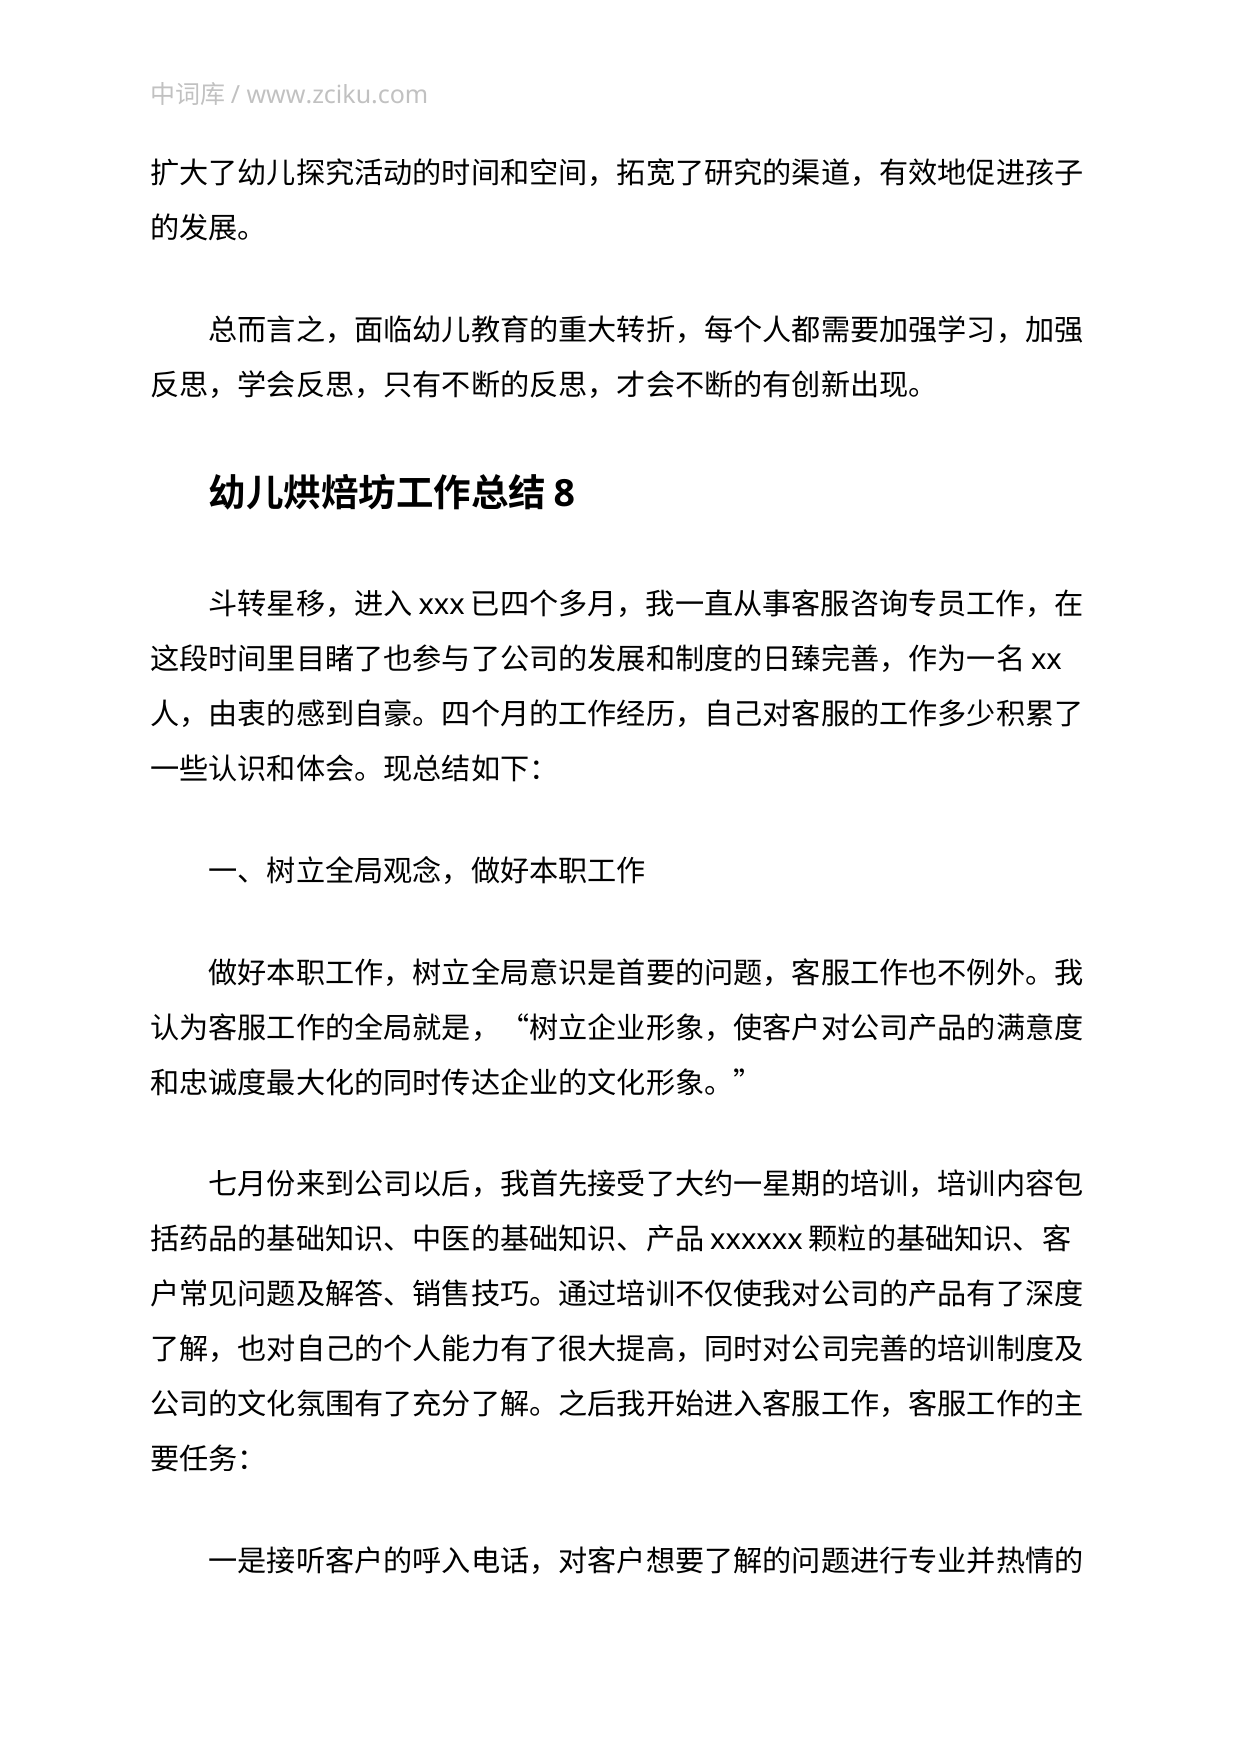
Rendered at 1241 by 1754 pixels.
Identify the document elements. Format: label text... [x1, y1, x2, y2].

text 做好本职工作，树立全局意识是首要的问题，客服工作也不例外。我认为客服工作的全局就是，“树立企业形象，使客户对公司产品的满意度和忠诚度最大化的同时传达企业的文化形象。” [150, 949, 1090, 1101]
text 斗转星移，进入xxx已四个多月，我一直从事客服咨询专员工作，在这段时间里目睹了也参与了公司的发展和制度的日臻完善，作为一名xx人，由衷的感到自豪。四个月的工作经历，自己对客服的工作多少积累了一些认识和体会。现总结如下： [150, 581, 1090, 788]
text 一、树立全局观念，做好本职工作 [150, 848, 1090, 890]
text 总而言之，面临幼儿教育的重大转折，每个人都需要加强学习，加强反思，学会反思，只有不断的反思，才会不断的有创新出现。 [150, 307, 1090, 404]
text 七月份来到公司以后，我首先接受了大约一星期的培训，培训内容包括药品的基础知识、中医的基础知识、产品xxxxxx颗粒的基础知识、客户常见问题及解答、销售技巧。通过培训不仅使我对公司的产品有了深度了解，也对自己的个人能力有了很大提高，同时对公司完善的培训制度及公司的文化氛围有了充分了解。之后我开始进入客服工作，客服工作的主要任务： [150, 1161, 1090, 1478]
text 幼儿烘焙坊工作总结8 [150, 463, 1090, 518]
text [150, 1537, 1090, 1579]
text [150, 150, 1090, 247]
